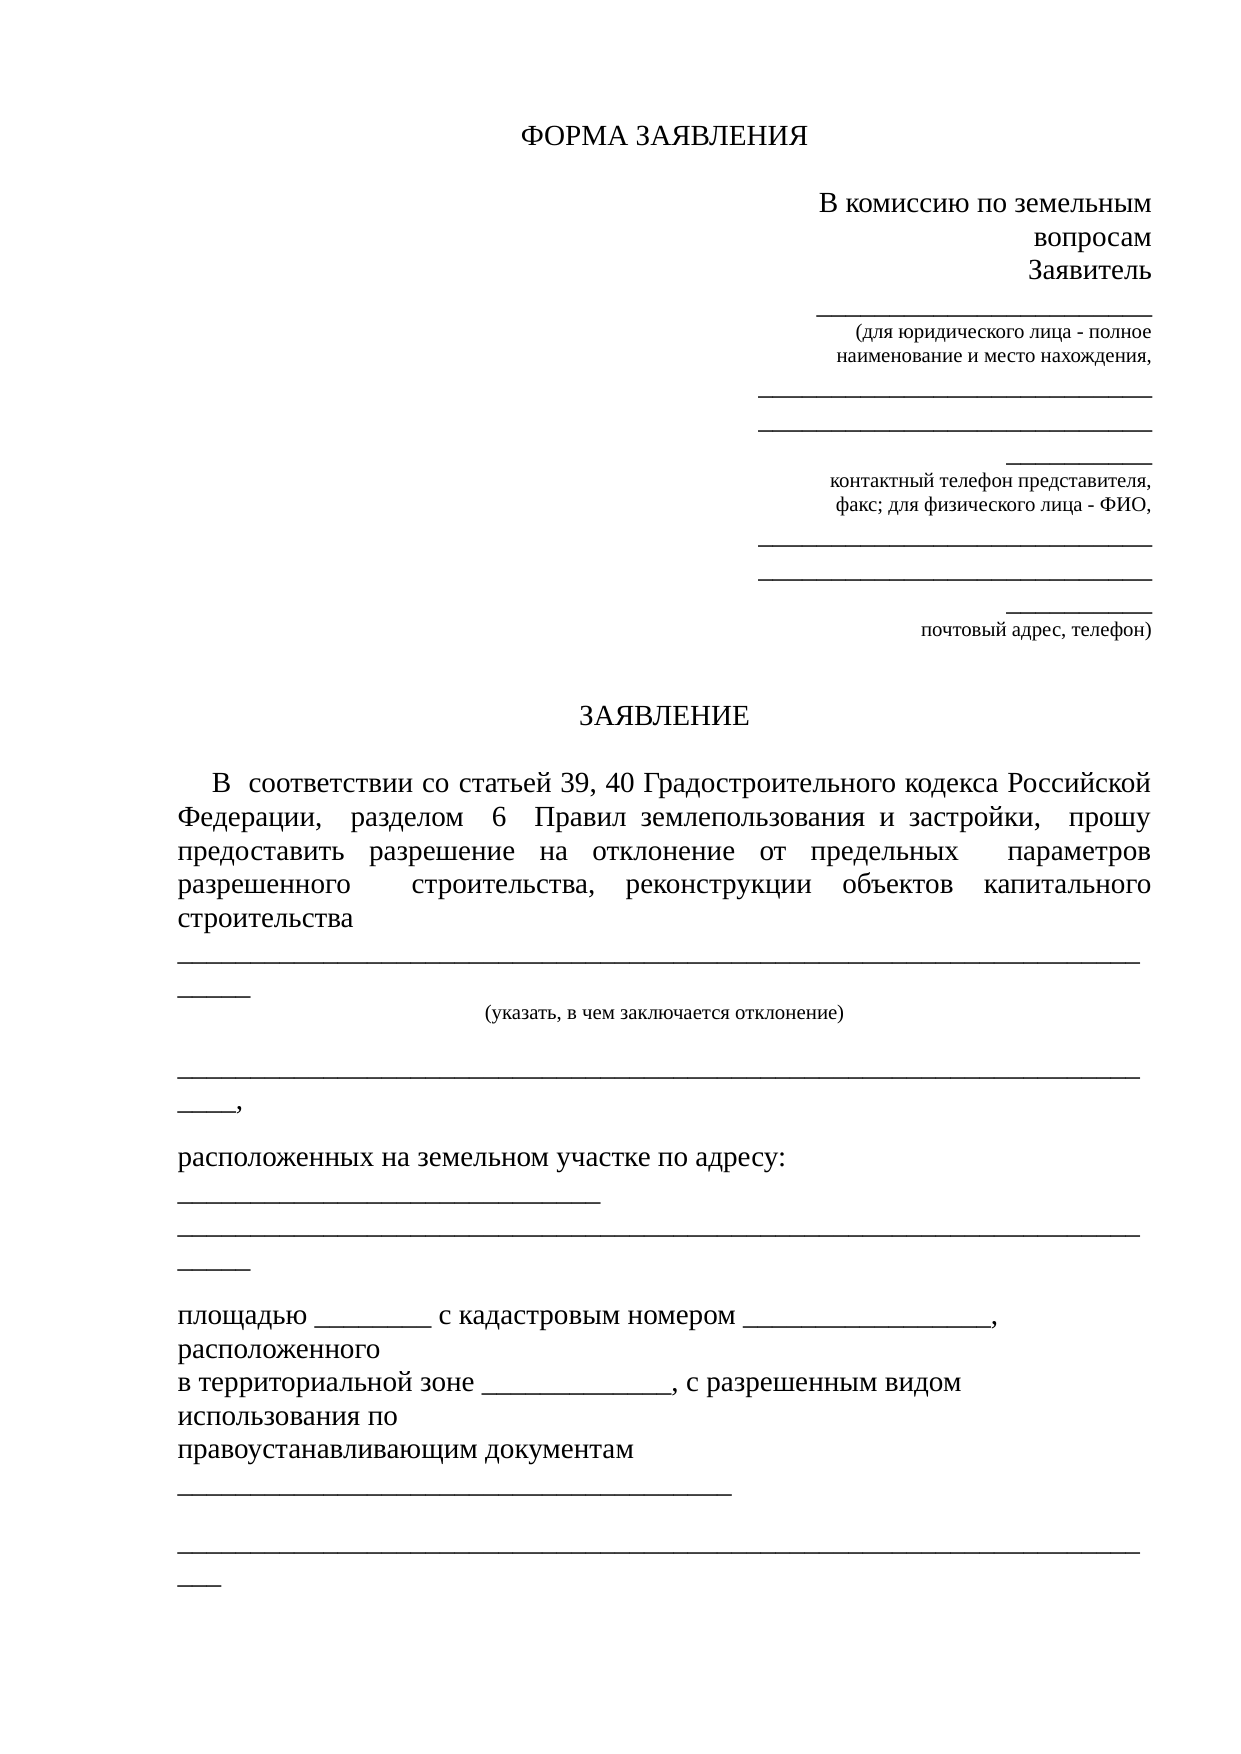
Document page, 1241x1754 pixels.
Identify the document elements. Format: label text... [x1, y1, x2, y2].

text Заявитель _______________________ [753, 252, 1152, 319]
text контактный телефон представителя, факс; для физического лица - ФИО, [753, 468, 1152, 516]
text правоустанавливающим документам ______________________________________ [177, 1432, 1152, 1499]
text ЗАЯВЛЕНИЕ [177, 698, 1152, 732]
text ________________________________________________________________ [753, 367, 1152, 468]
text почтовый адрес, телефон) [753, 617, 1152, 641]
text (указать, в чем заключается отклонение) [177, 1000, 1152, 1024]
text ______________________________________________________________________, [177, 1024, 1152, 1115]
text (для юридического лица - полное наименование и место нахождения, [753, 319, 1152, 367]
text В соответствии со статьей 39, 40 Градостроительного кодекса Российской Федерации, разделом 6 Правил землепользования и застройки, прошу предоставить разрешение на отклонение от предельных параметров разрешенного строительства, реконструкции объектов капитального строительства _______________________________________________________________________ [177, 766, 1152, 1000]
text _______________________________________________________________________ [177, 1206, 1152, 1273]
text В комиссию по земельным вопросам [753, 185, 1152, 252]
text _____________________________________________________________________ [177, 1499, 1152, 1590]
text ФОРМА ЗАЯВЛЕНИЯ [177, 118, 1152, 152]
text расположенных на земельном участке по адресу: _____________________________ [177, 1139, 1152, 1206]
text ________________________________________________________________ [753, 516, 1152, 617]
text в территориальной зоне _____________, с разрешенным видом использования по [177, 1364, 1152, 1432]
text площадью ________ с кадастровым номером _________________, расположенного [177, 1297, 1152, 1364]
